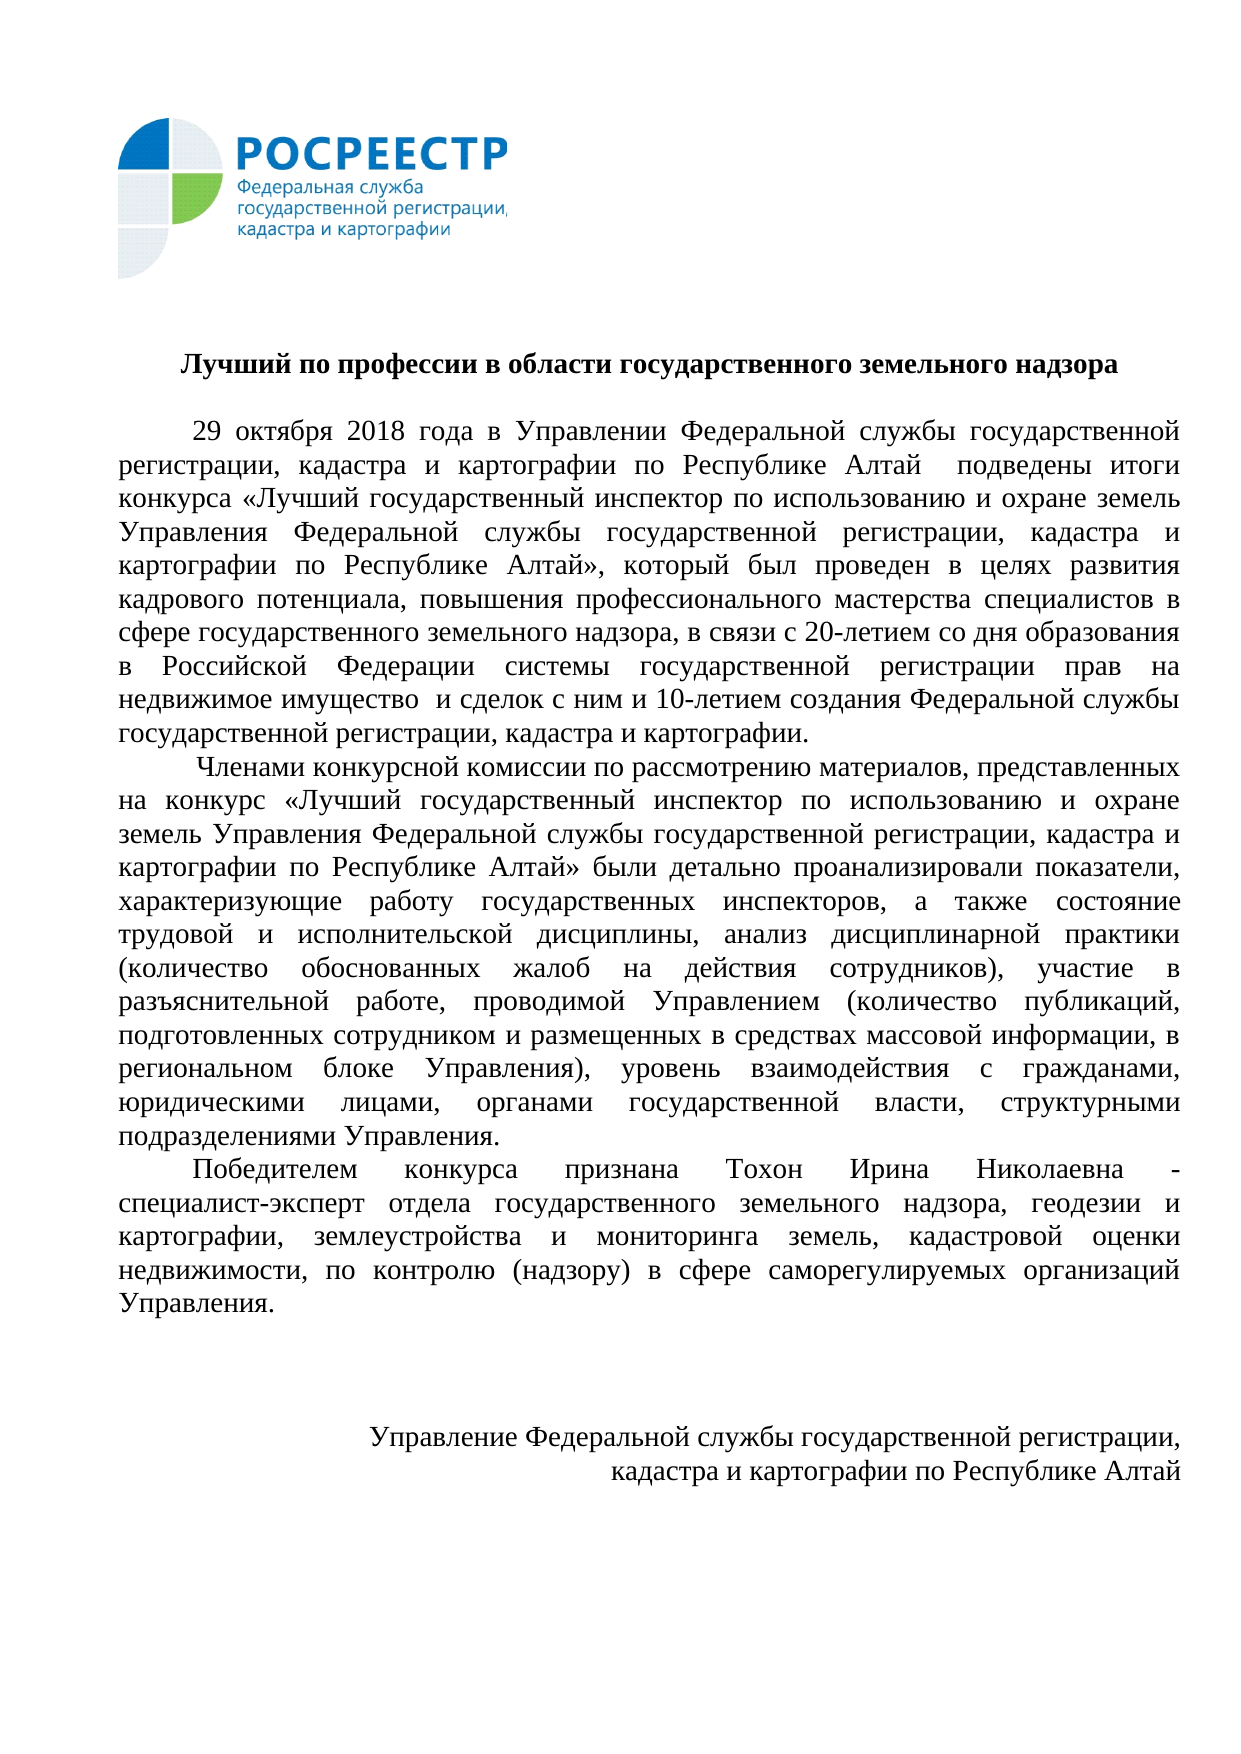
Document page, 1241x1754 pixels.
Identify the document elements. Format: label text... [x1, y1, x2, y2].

text Лучший по профессии в области государственного земельного надзора [118, 346, 1181, 380]
text 29 октября 2018 года в Управлении Федеральной службы государственной регистрации, кадастра и картографии по Республике Алтай подведены итоги конкурса «Лучший государственный инспектор по использованию и охране земель Управления Федеральной службы государственной регистрации, кадастра и картографии по Республике Алтай», который был проведен в целях развития кадрового потенциала, повышения профессионального мастерства специалистов в сфере государственного земельного надзора, в связи с 20-летием со дня образования в Российской Федерации системы государственной регистрации прав на недвижимое имущество и сделок с ним и 10-летием создания Федеральной службы государственной регистрации, кадастра и картографии. [118, 413, 1181, 749]
text Управление Федеральной службы государственной регистрации, [118, 1419, 1181, 1453]
text кадастра и картографии по Республике Алтай [118, 1453, 1181, 1487]
list Победителем конкурса признана Тохон Ирина Николаевна - специалист-эксперт отдела государственного земельного надзора, геодезии и картографии, землеустройства и мониторинга земель, кадастровой оценки недвижимости, по контролю (надзору) в сфере саморегулируемых организаций Управления. [118, 1151, 1181, 1319]
text Членами конкурсной комиссии по рассмотрению материалов, представленных на конкурс «Лучший государственный инспектор по использованию и охране земель Управления Федеральной службы государственной регистрации, кадастра и картографии по Республике Алтай» были детально проанализировали показатели, характеризующие работу государственных инспекторов, а также состояние трудовой и исполнительской дисциплины, анализ дисциплинарной практики (количество обоснованных жалоб на действия сотрудников), участие в разъяснительной работе, проводимой Управлением (количество публикаций, подготовленных сотрудником и размещенных в средствах массовой информации, в региональном блоке Управления), уровень взаимодействия с гражданами, юридическими лицами, органами государственной власти, структурными подразделениями Управления. [118, 749, 1181, 1151]
picture [118, 118, 508, 279]
